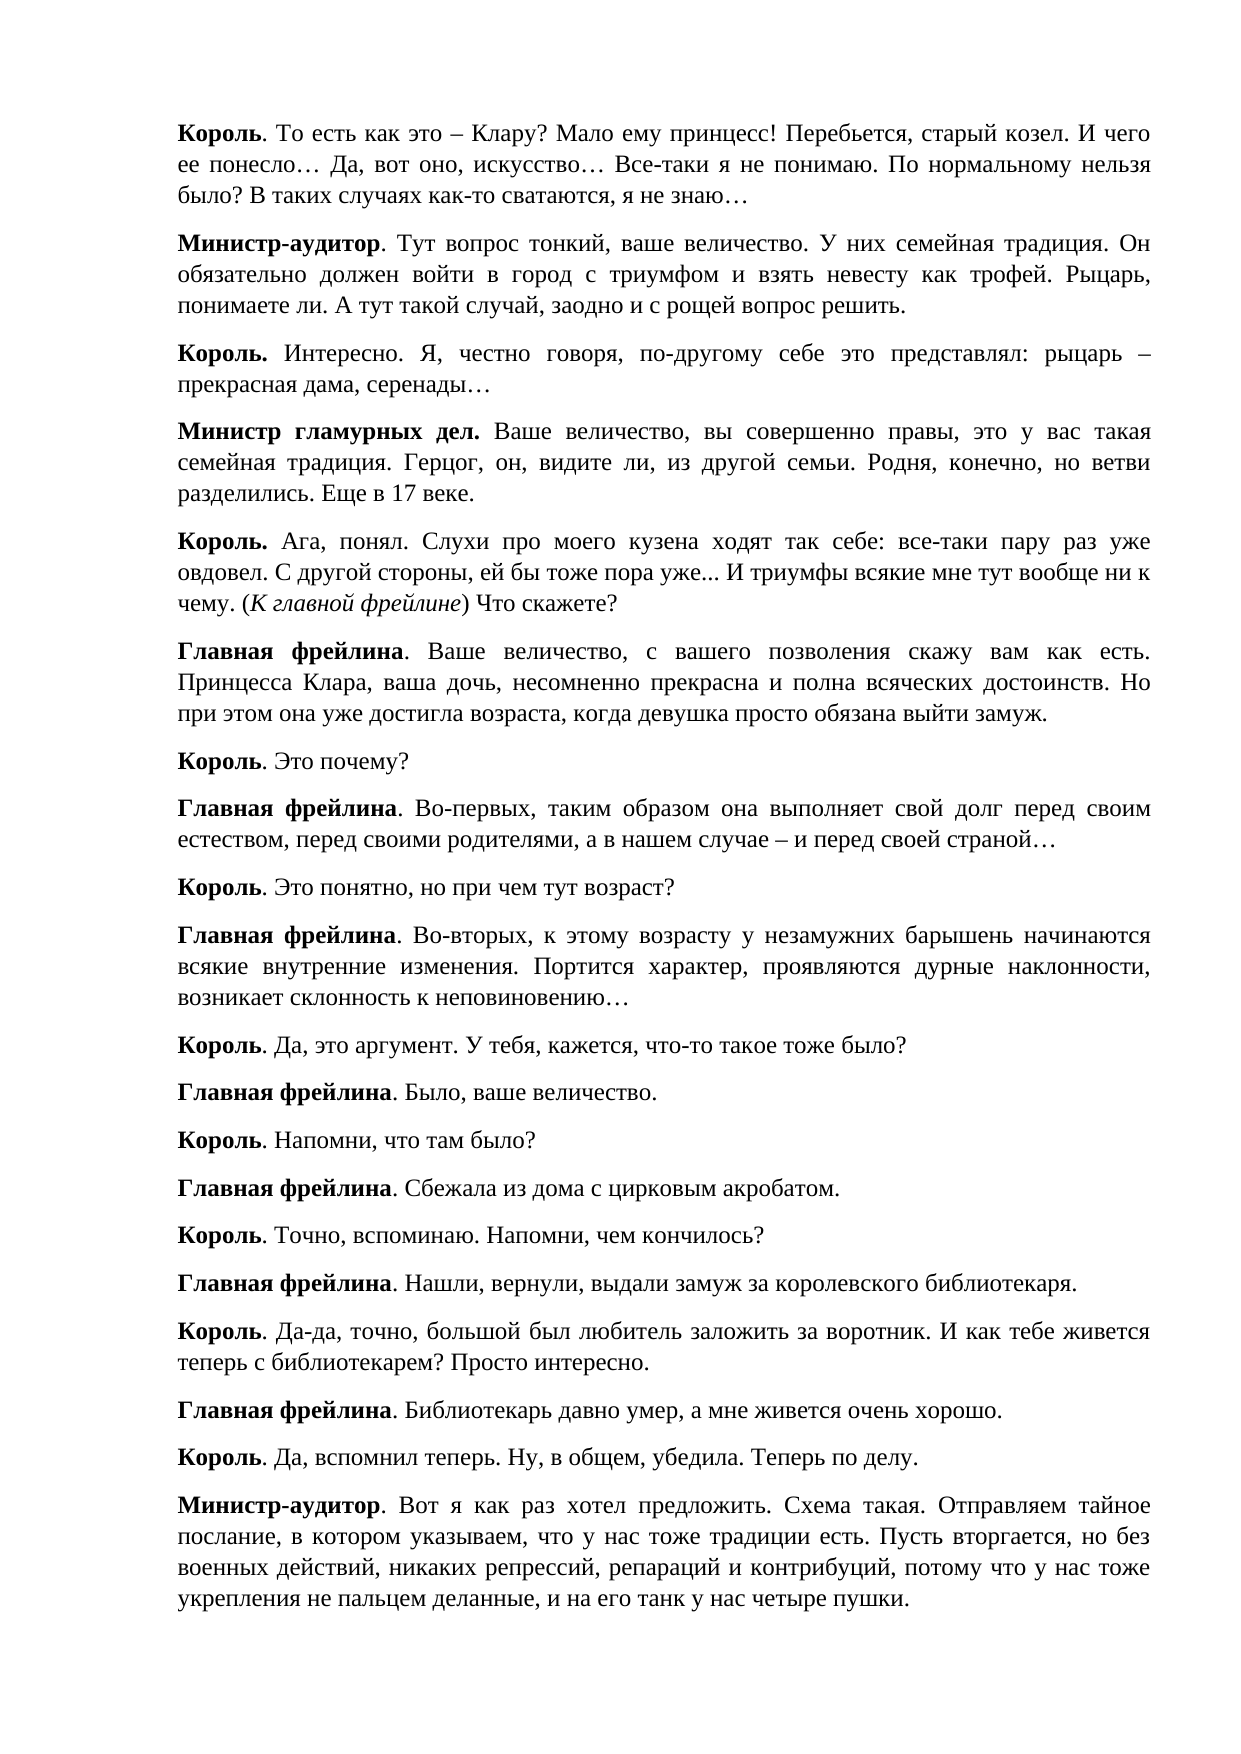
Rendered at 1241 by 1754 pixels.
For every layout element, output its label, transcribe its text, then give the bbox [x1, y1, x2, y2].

text Король. Это почему? [177, 746, 1152, 774]
text Министр-аудитор. Вот я как раз хотел предложить. Схема такая. Отправляем тайное послание, в котором указываем, что у нас тоже традиции есть. Пусть вторгается, но без военных действий, никаких репрессий, репараций и контрибуций, потому что у нас тоже укрепления не пальцем деланные, и на его танк у нас четыре пушки. [177, 1490, 1152, 1612]
text Главная фрейлина. Ваше величество, с вашего позволения скажу вам как есть. Принцесса Клара, ваша дочь, несомненно прекрасна и полна всяческих достоинств. Но при этом она уже достигла возраста, когда девушка просто обязана выйти замуж. [177, 636, 1152, 727]
text Главная фрейлина. Во-первых, таким образом она выполняет свой долг перед своим естеством, перед своими родителями, а в нашем случае – и перед своей страной… [177, 793, 1152, 853]
text Король. Напомни, что там было? [177, 1125, 1152, 1154]
text Король. Ага, понял. Слухи про моего кузена ходят так себе: все-таки пару раз уже овдовел. С другой стороны, ей бы тоже пора уже... И триумфы всякие мне тут вообще ни к чему. (К главной фрейлине) Что скажете? [177, 526, 1152, 617]
text Министр гламурных дел. Ваше величество, вы совершенно правы, это у вас такая семейная традиция. Герцог, он, видите ли, из другой семьи. Родня, конечно, но ветви разделились. Еще в 17 веке. [177, 416, 1152, 507]
text Король. Точно, вспоминаю. Напомни, чем кончилось? [177, 1221, 1152, 1249]
text Министр-аудитор. Тут вопрос тонкий, ваше величество. У них семейная традиция. Он обязательно должен войти в город с триумфом и взять невесту как трофей. Рыцарь, понимаете ли. А тут такой случай, заодно и с рощей вопрос решить. [177, 228, 1152, 319]
text Главная фрейлина. Во-вторых, к этому возрасту у незамужних барышень начинаются всякие внутренние изменения. Портится характер, проявляются дурные наклонности, возникает склонность к неповиновению… [177, 920, 1152, 1011]
text Король. То есть как это – Клару? Мало ему принцесс! Перебьется, старый козел. И чего ее понесло… Да, вот оно, искусство… Все-таки я не понимаю. По нормальному нельзя было? В таких случаях как-то сватаются, я не знаю… [177, 118, 1152, 209]
text Главная фрейлина. Было, ваше величество. [177, 1077, 1152, 1106]
text Король. Да, это аргумент. У тебя, кажется, что-то такое тоже было? [177, 1030, 1152, 1058]
text Главная фрейлина. Сбежала из дома с цирковым акробатом. [177, 1173, 1152, 1202]
text Главная фрейлина. Библиотекарь давно умер, а мне живется очень хорошо. [177, 1395, 1152, 1423]
text Король. Это понятно, но при чем тут возраст? [177, 872, 1152, 901]
text Король. Да-да, точно, большой был любитель заложить за воротник. И как тебе живется теперь с библиотекарем? Просто интересно. [177, 1316, 1152, 1376]
text Король. Да, вспомнил теперь. Ну, в общем, убедила. Теперь по делу. [177, 1442, 1152, 1471]
text Король. Интересно. Я, честно говоря, по-другому себе это представлял: рыцарь – прекрасная дама, серенады… [177, 338, 1152, 397]
text Главная фрейлина. Нашли, вернули, выдали замуж за королевского библиотекаря. [177, 1268, 1152, 1297]
